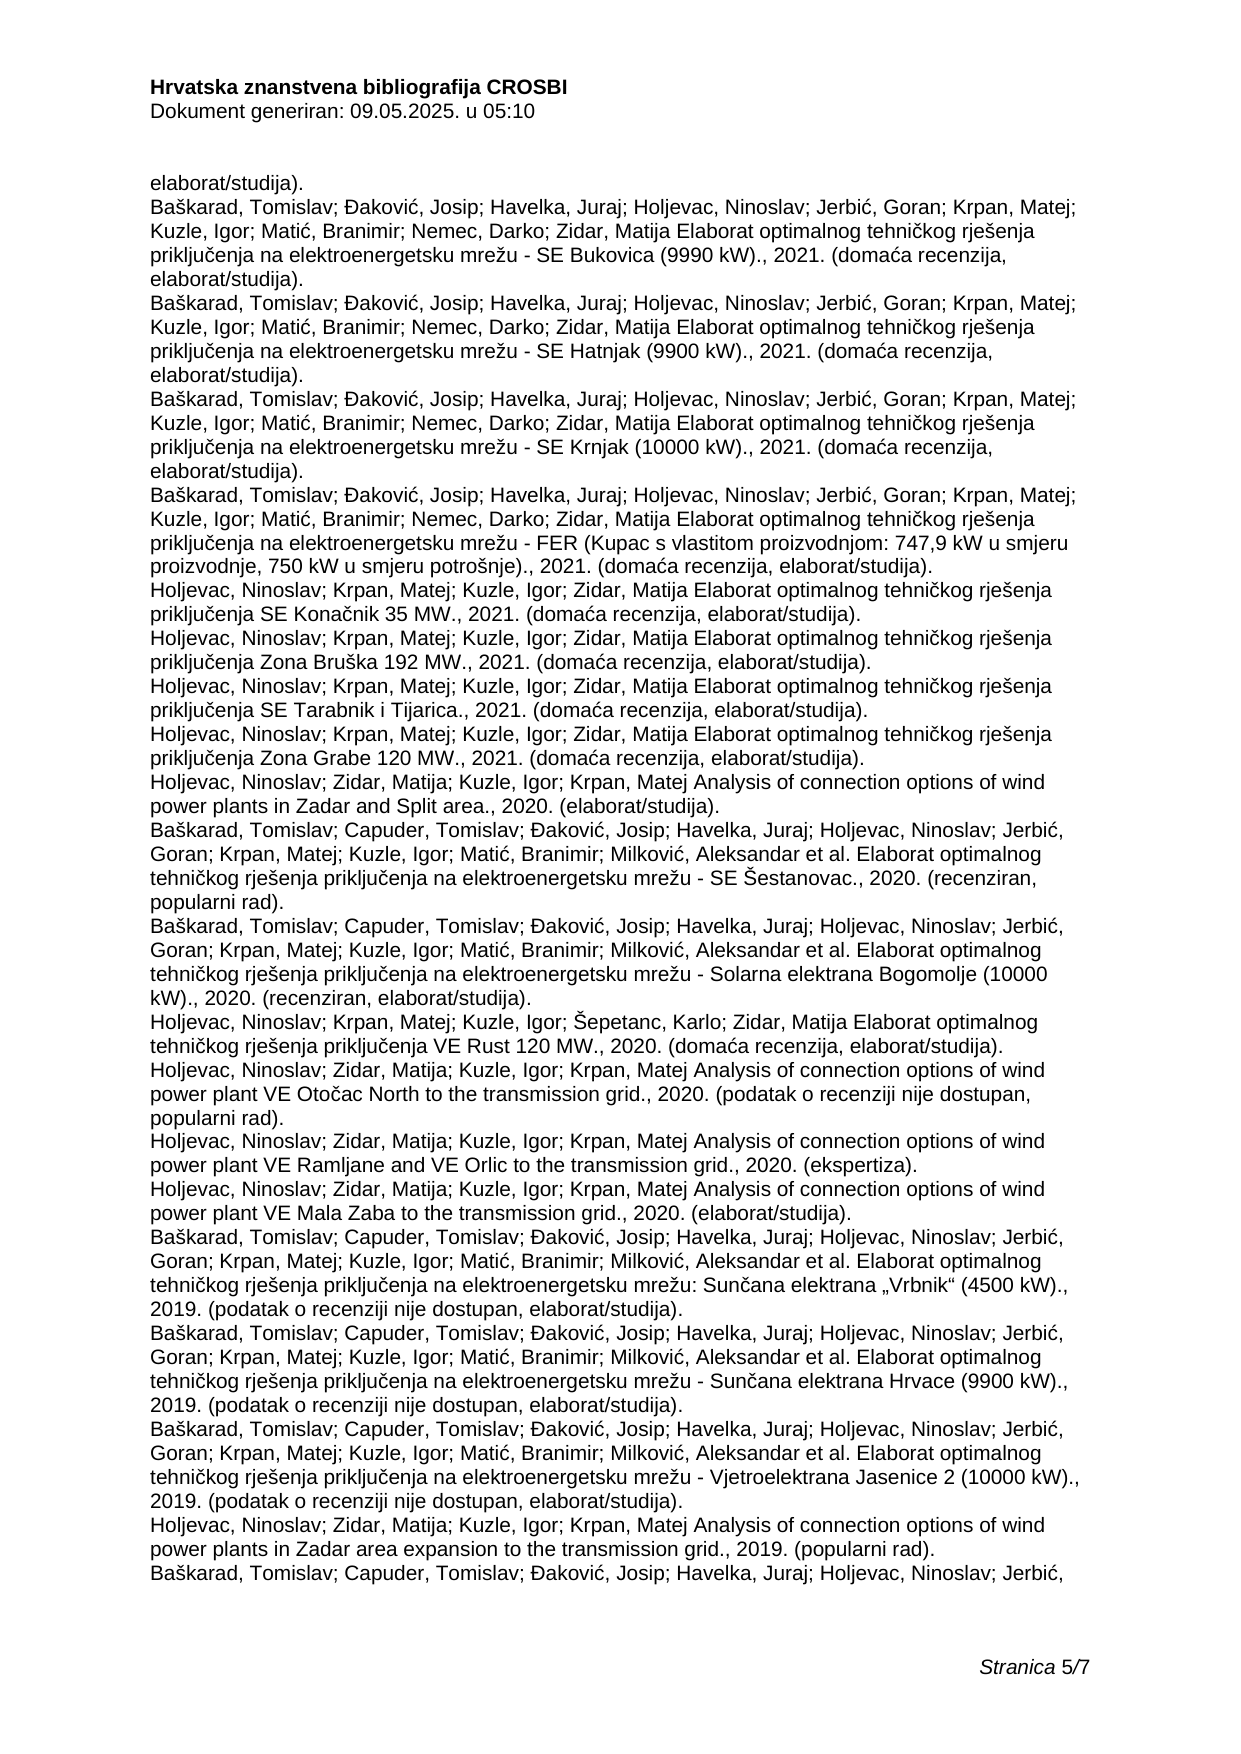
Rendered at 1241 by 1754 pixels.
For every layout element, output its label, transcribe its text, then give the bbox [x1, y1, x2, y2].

text Holjevac, Ninoslav; Krpan, Matej; Kuzle, Igor; Zidar, Matija [150, 578, 1090, 626]
text Holjevac, Ninoslav; Krpan, Matej; Kuzle, Igor; Zidar, Matija [150, 626, 1090, 674]
text Holjevac, Ninoslav; Zidar, Matija; Kuzle, Igor; Krpan, Matej [150, 770, 1090, 818]
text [150, 171, 1090, 195]
text Holjevac, Ninoslav; Zidar, Matija; Kuzle, Igor; Krpan, Matej [150, 1057, 1090, 1129]
text Holjevac, Ninoslav; Zidar, Matija; Kuzle, Igor; Krpan, Matej [150, 1513, 1090, 1561]
text Holjevac, Ninoslav; Krpan, Matej; Kuzle, Igor; Zidar, Matija [150, 674, 1090, 722]
text Holjevac, Ninoslav; Krpan, Matej; Kuzle, Igor; Zidar, Matija [150, 722, 1090, 770]
text Holjevac, Ninoslav; Zidar, Matija; Kuzle, Igor; Krpan, Matej [150, 1177, 1090, 1225]
text Holjevac, Ninoslav; Krpan, Matej; Kuzle, Igor; Šepetanc, Karlo; Zidar, Matija [150, 1009, 1090, 1057]
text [150, 1561, 1090, 1584]
text Holjevac, Ninoslav; Zidar, Matija; Kuzle, Igor; Krpan, Matej [150, 1129, 1090, 1177]
